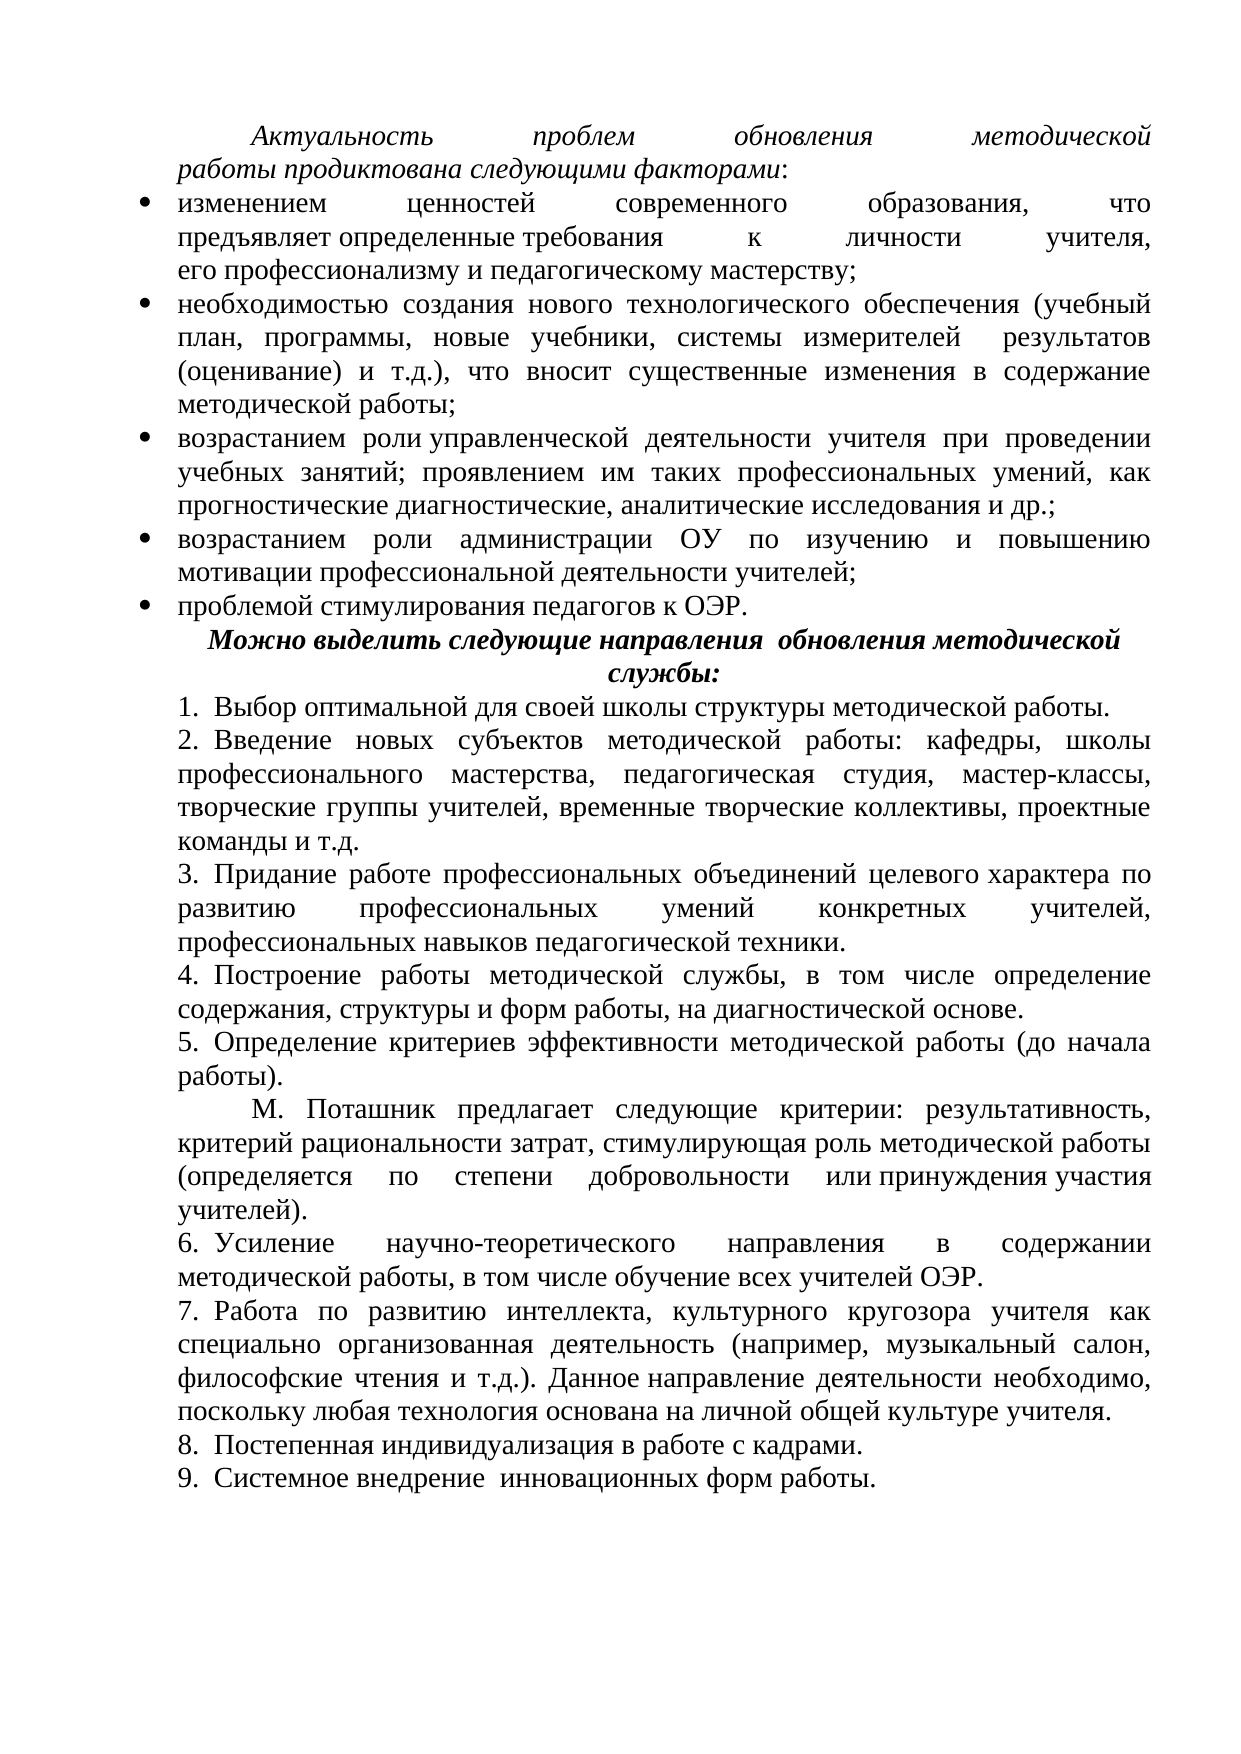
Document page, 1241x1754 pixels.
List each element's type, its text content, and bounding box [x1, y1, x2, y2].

list необходимостью создания нового технологического обеспечения (учебный план, программы, новые учебники, системы измерителей результатов (оценивание) и т.д.), что вносит существенные изменения в содержание методической работы; [140, 286, 1152, 420]
text 4. Построение работы методической службы, в том числе определение содержания, структуры и форм работы, на диагностической основе. [177, 957, 1152, 1024]
text 8. Постепенная индивидуализация в работе с кадрами. [177, 1427, 1152, 1460]
text 5. Определение критериев эффективности методической работы (до начала работы). [177, 1024, 1152, 1091]
list возрастанием роли администрации ОУ по изучению и повышению мотивации профессиональной деятельности учителей; [140, 521, 1152, 588]
text Можно выделить следующие направления обновления методической службы: [177, 622, 1152, 689]
text 2. Введение новых субъектов методической работы: кафедры, школы профессионального мастерства, педагогическая студия, мастер-классы, творческие группы учителей, временные творческие коллективы, проектные команды и т.д. [177, 722, 1152, 857]
list изменением ценностей современного образования, что предъявляет определенные требования к личности учителя, его профессионализму и педагогическому мастерству; [140, 185, 1152, 286]
text 7. Работа по развитию интеллекта, культурного кругозора учителя как специально организованная деятельность (например, музыкальный салон, философские чтения и т.д.). Данное направление деятельности необходимо, поскольку любая технология основана на личной общей культуре учителя. [177, 1293, 1152, 1427]
text 9. Системное внедрение инновационных форм работы. [177, 1460, 1152, 1494]
text Актуальность проблем обновления методической работы продиктована следующими факторами: [177, 118, 1152, 185]
list возрастанием роли управленческой деятельности учителя при проведении учебных занятий; проявлением им таких профессиональных умений, как прогностические диагностические, аналитические исследования и др.; [140, 420, 1152, 521]
text 1. Выбор оптимальной для своей школы структуры методической работы. [177, 689, 1152, 722]
list проблемой стимулирования педагогов к ОЭР. [140, 588, 1152, 622]
text М. Поташник предлагает следующие критерии: результативность, критерий рациональности затрат, стимулирующая роль методической работы (определяется по степени добровольности или принуждения участия учителей). [177, 1091, 1152, 1226]
text 3. Придание работе профессиональных объединений целевого характера по развитию профессиональных умений конкретных учителей, профессиональных навыков педагогической техники. [177, 857, 1152, 957]
text 6. Усиление научно-теоретического направления в содержании методической работы, в том числе обучение всех учителей ОЭР. [177, 1226, 1152, 1293]
